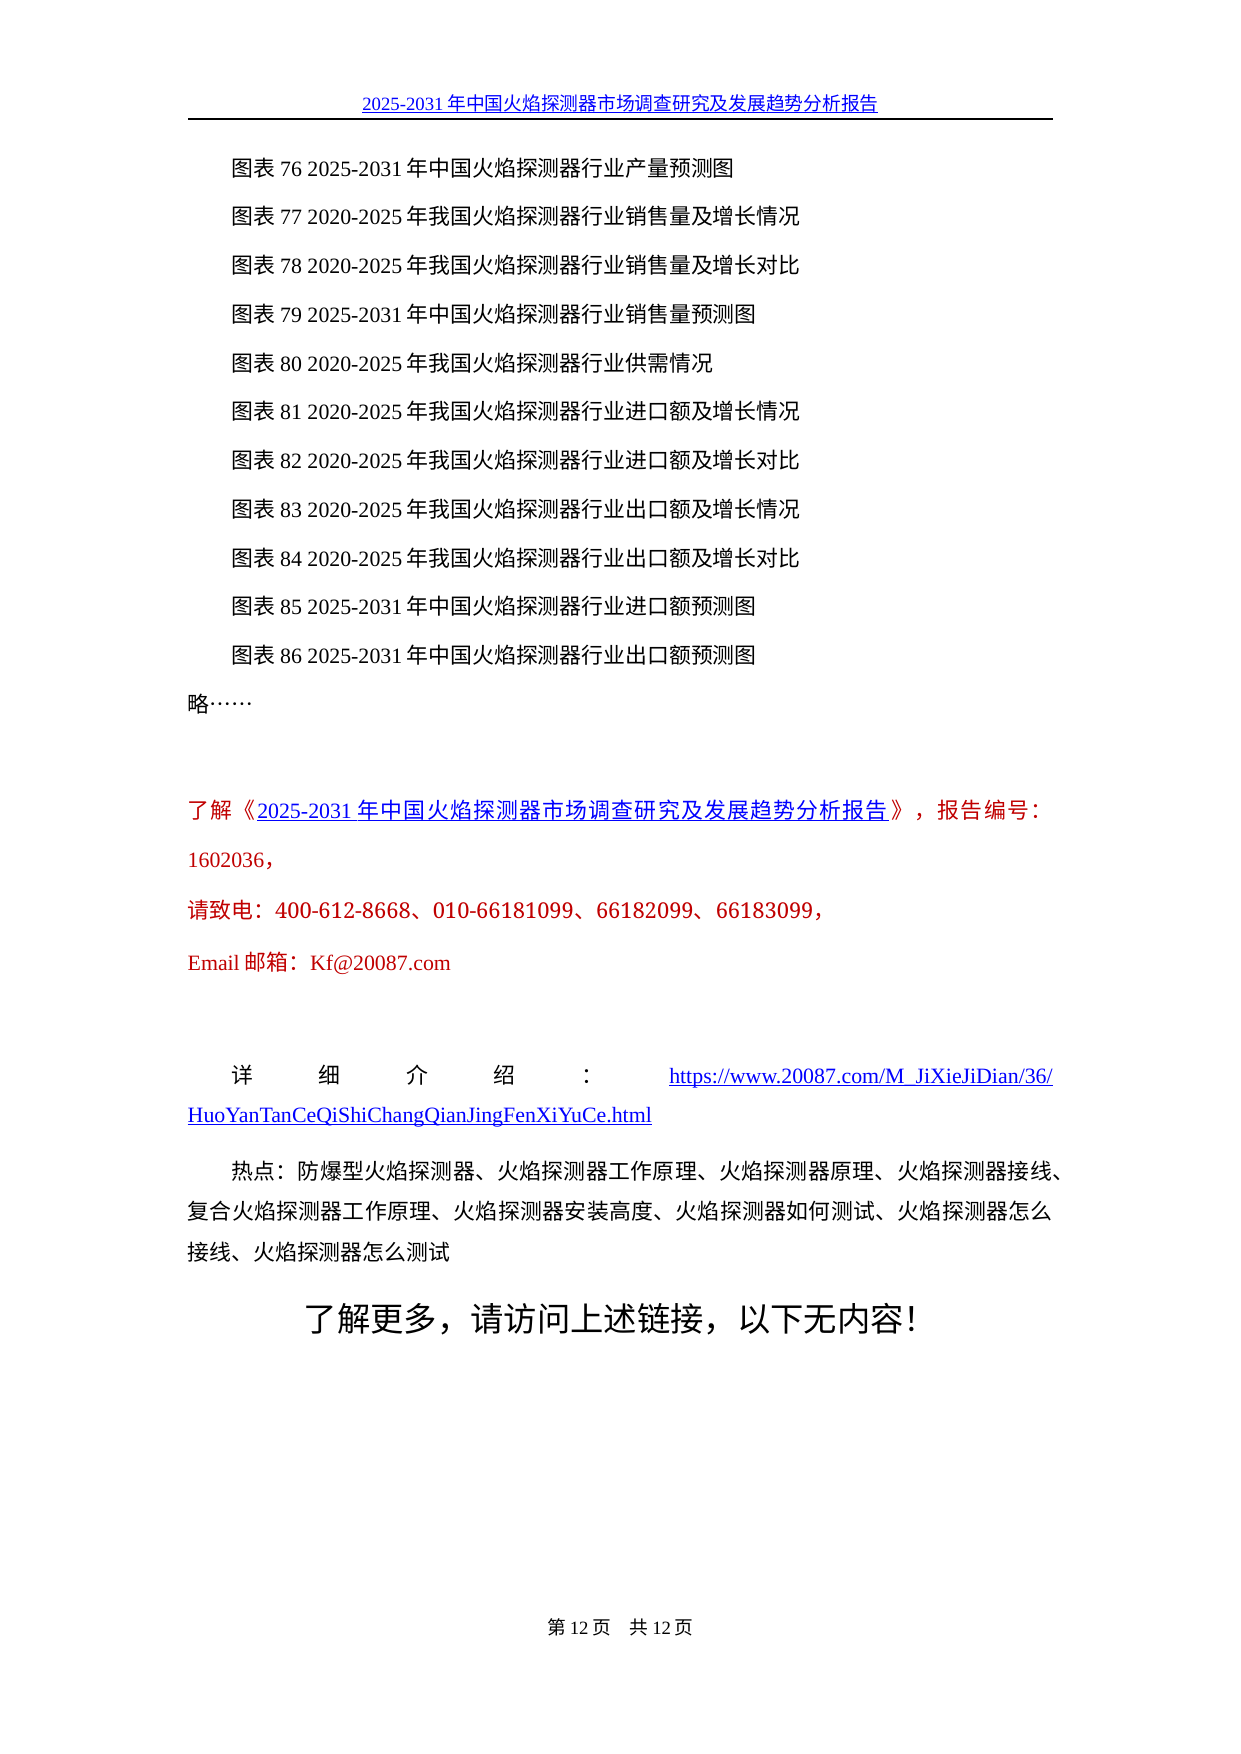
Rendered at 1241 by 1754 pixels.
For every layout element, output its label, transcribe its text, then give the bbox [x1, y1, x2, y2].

text 详细介绍：https://www.20087.com/M_JiXieJiDian/36/HuoYanTanCeQiShiChangQianJingFenXiYuCe.html [187, 1058, 1053, 1131]
text 请致电：400-612-8668、010-66181099、66182099、66183099， [187, 893, 1053, 926]
text Email邮箱：Kf@20087.com [187, 945, 1053, 977]
text 热点：防爆型火焰探测器、火焰探测器工作原理、火焰探测器原理、火焰探测器接线、复合火焰探测器工作原理、火焰探测器安装高度、火焰探测器如何测试、火焰探测器怎么接线、火焰探测器怎么测试 [187, 1153, 1053, 1267]
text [187, 150, 1053, 719]
title 了解更多，请访问上述链接，以下无内容！ [187, 1284, 1053, 1349]
text 了解《2025-2031年中国火焰探测器市场调查研究及发展趋势分析报告》，报告编号：1602036， [187, 793, 1053, 874]
